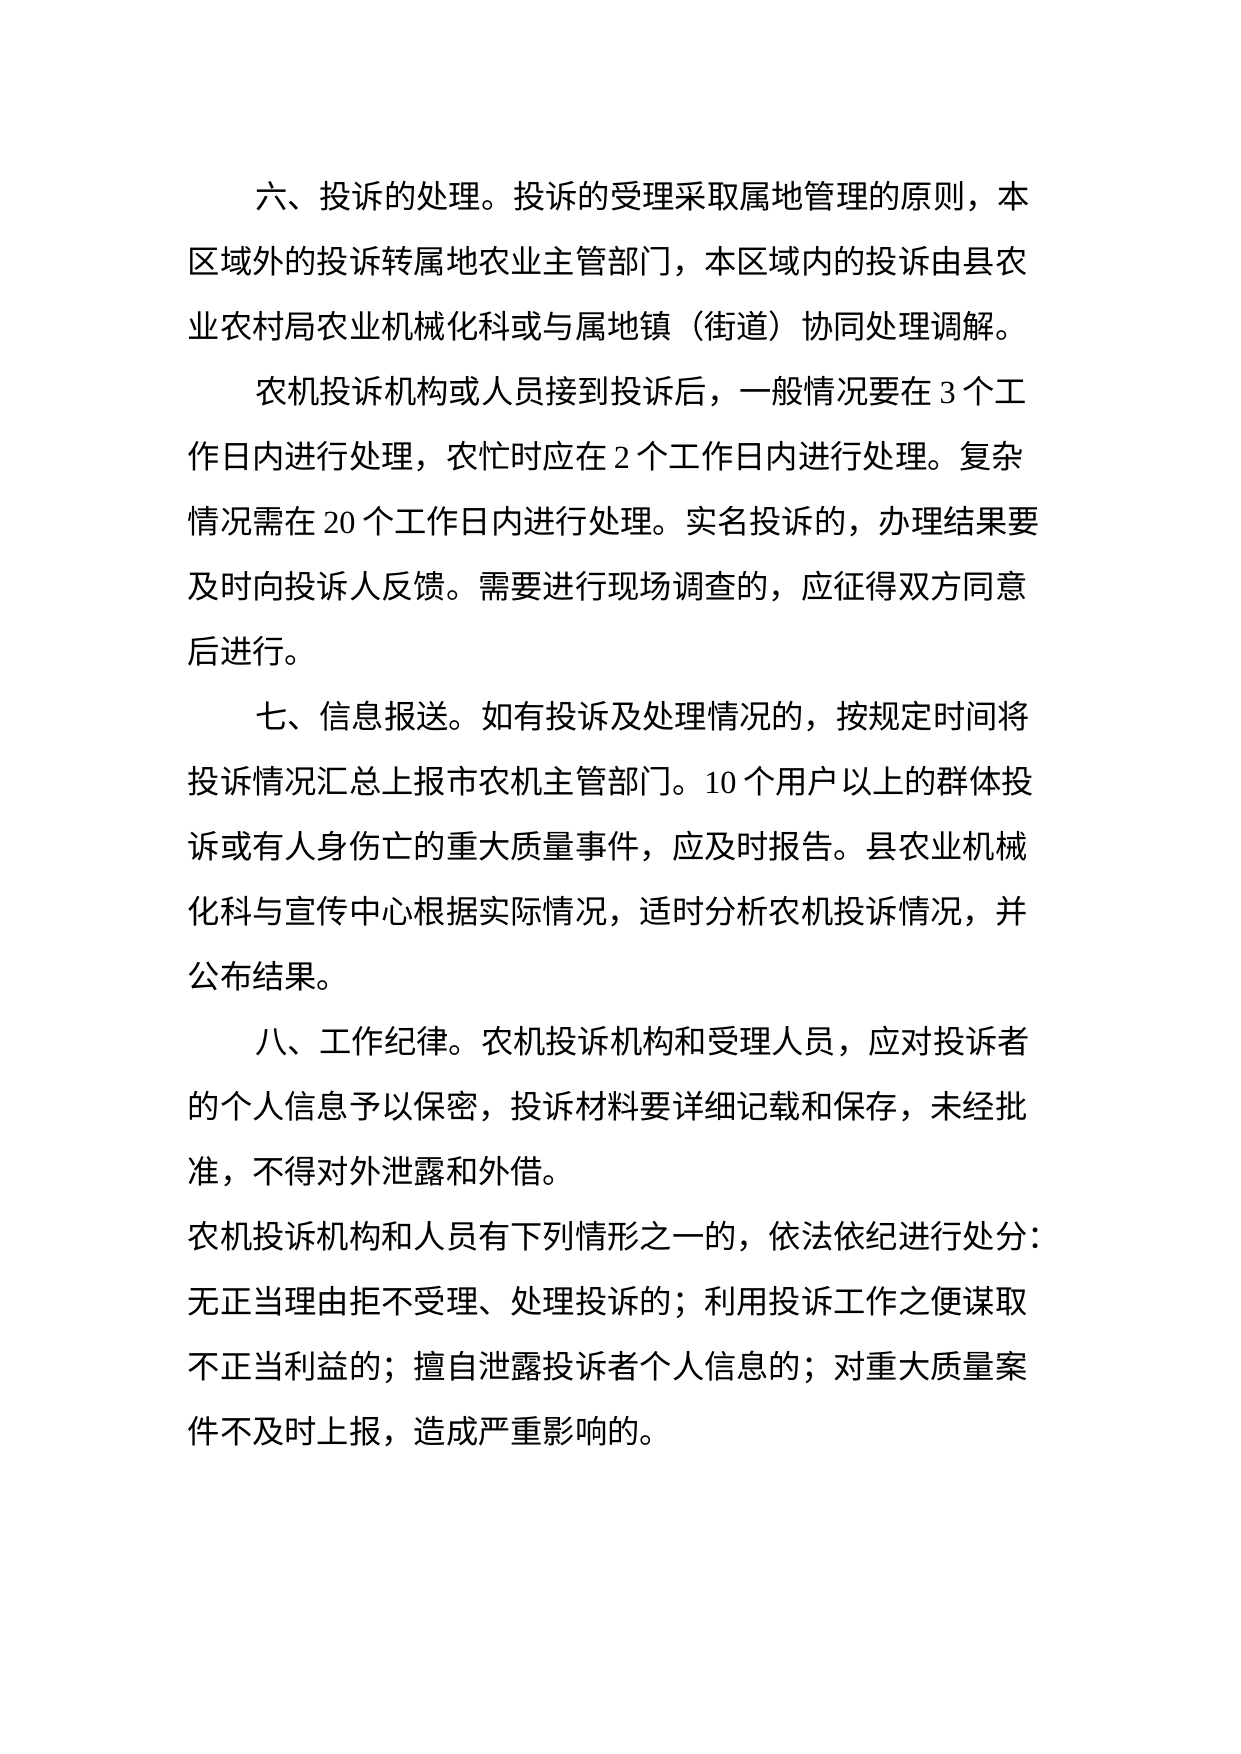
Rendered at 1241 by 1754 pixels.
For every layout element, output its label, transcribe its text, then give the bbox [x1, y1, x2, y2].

text 八、工作纪律。农机投诉机构和受理人员，应对投诉者的个人信息予以保密，投诉材料要详细记载和保存，未经批准，不得对外泄露和外借。 [187, 1007, 1053, 1202]
text 农机投诉机构或人员接到投诉后，一般情况要在3个工作日内进行处理，农忙时应在2个工作日内进行处理。复杂情况需在20个工作日内进行处理。实名投诉的，办理结果要及时向投诉人反馈。需要进行现场调查的，应征得双方同意后进行。 [187, 357, 1053, 682]
text 七、信息报送。如有投诉及处理情况的，按规定时间将投诉情况汇总上报市农机主管部门。10个用户以上的群体投诉或有人身伤亡的重大质量事件，应及时报告。县农业机械化科与宣传中心根据实际情况，适时分析农机投诉情况，并公布结果。 [187, 682, 1053, 1007]
text 六、投诉的处理。投诉的受理采取属地管理的原则，本区域外的投诉转属地农业主管部门，本区域内的投诉由县农业农村局农业机械化科或与属地镇（街道）协同处理调解。 [187, 162, 1053, 357]
text 农机投诉机构和人员有下列情形之一的，依法依纪进行处分：无正当理由拒不受理、处理投诉的；利用投诉工作之便谋取不正当利益的；擅自泄露投诉者个人信息的；对重大质量案件不及时上报，造成严重影响的。 [187, 1202, 1053, 1462]
